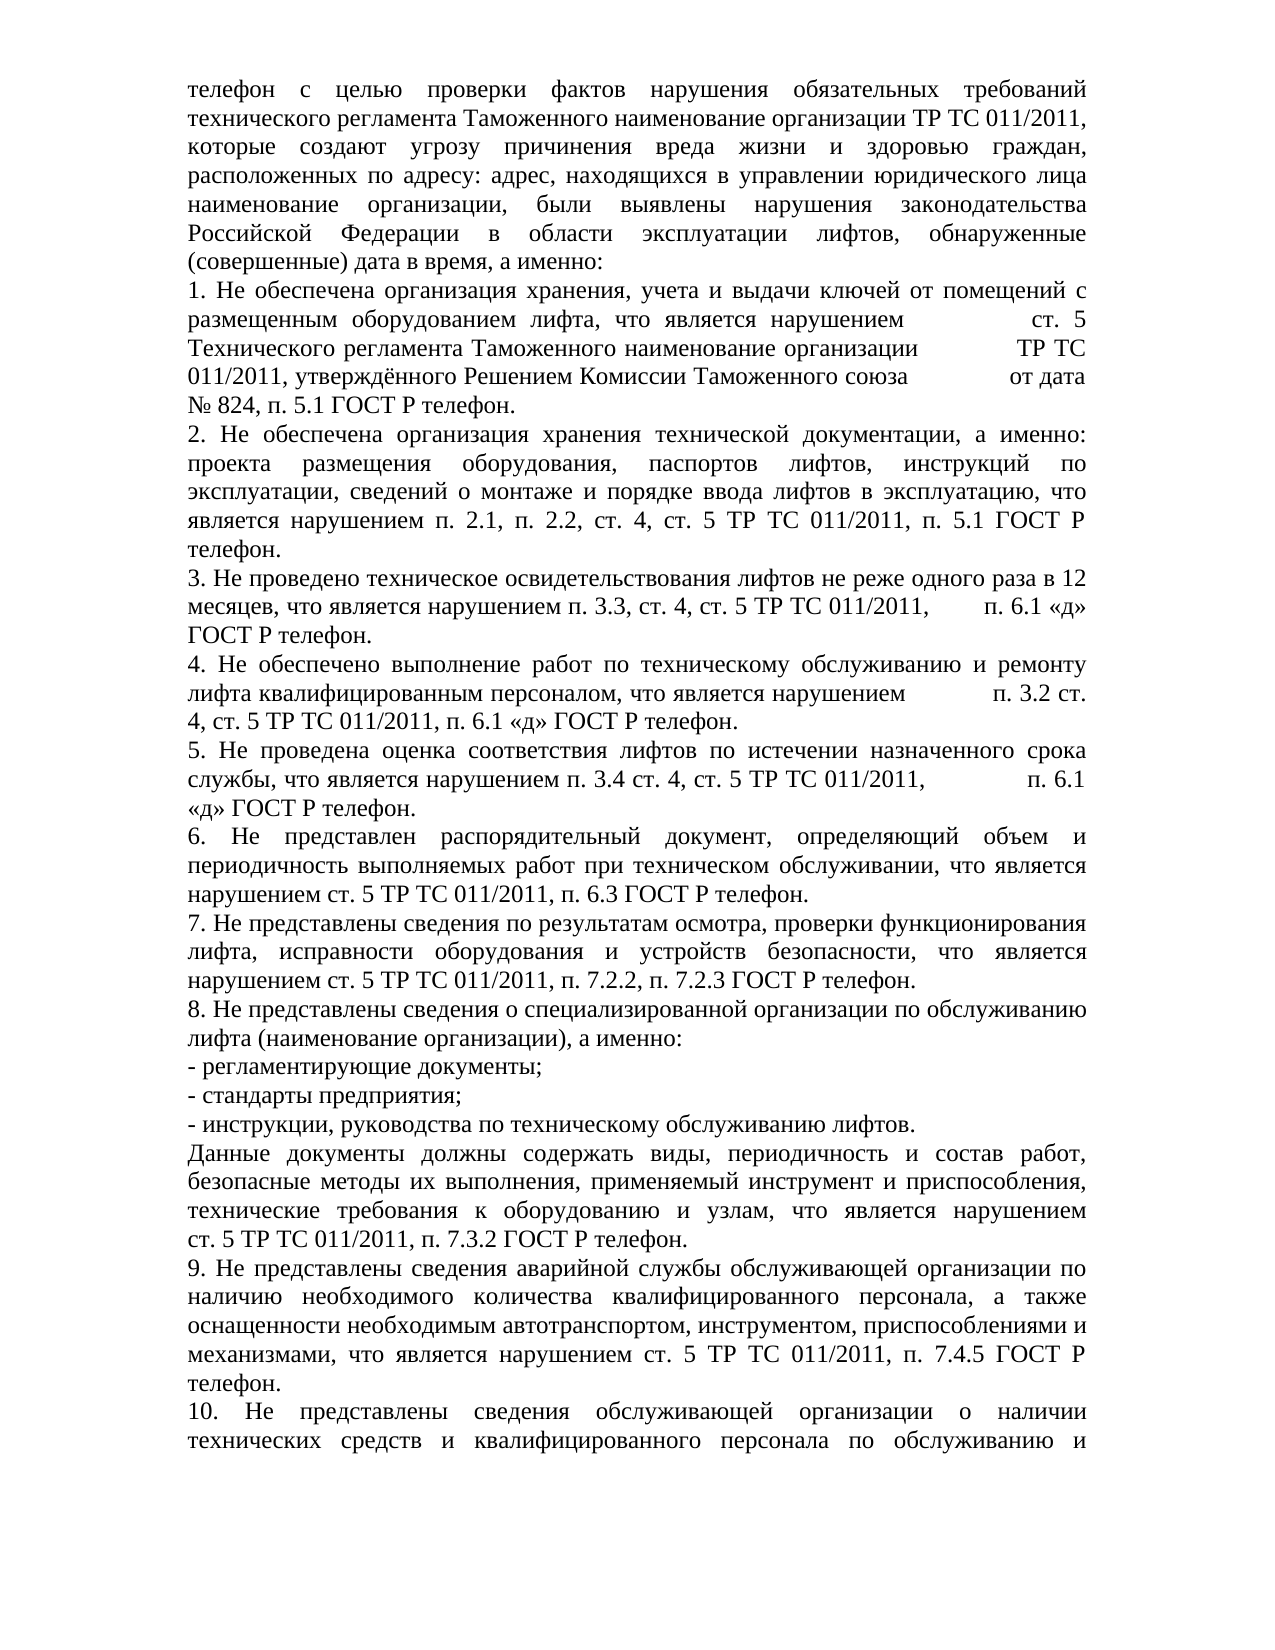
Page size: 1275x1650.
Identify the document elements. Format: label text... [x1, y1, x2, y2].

text 9. Не представлены сведения аварийной службы обслуживающей организации по наличию необходимого количества квалифицированного персонала, а также оснащенности необходимым автотранспортом, инструментом, приспособлениями и механизмами, что является нарушением ст. 5 ТР ТС 011/2011, п. 7.4.5 ГОСТ Р телефон. [187, 1253, 1087, 1396]
text 1. Не обеспечена организация хранения, учета и выдачи ключей от помещений с размещенным оборудованием лифта, что является нарушением ст. 5 Технического регламента Таможенного наименование организации ТР ТС 011/2011, утверждённого Решением Комиссии Таможенного союза от дата № 824, п. 5.1 ГОСТ Р телефон. [187, 275, 1087, 419]
text 6. Не представлен распорядительный документ, определяющий объем и периодичность выполняемых работ при техническом обслуживании, что является нарушением ст. 5 ТР ТС 011/2011, п. 6.3 ГОСТ Р телефон. [187, 821, 1087, 908]
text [187, 1396, 1087, 1454]
text - стандарты предприятия; [187, 1080, 1087, 1109]
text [187, 74, 1087, 275]
text 7. Не представлены сведения по результатам осмотра, проверки функционирования лифта, исправности оборудования и устройств безопасности, что является нарушением ст. 5 ТР ТС 011/2011, п. 7.2.2, п. 7.2.3 ГОСТ Р телефон. [187, 908, 1087, 994]
text - регламентирующие документы; [187, 1051, 1087, 1080]
text 5. Не проведена оценка соответствия лифтов по истечении назначенного срока службы, что является нарушением п. 3.4 ст. 4, ст. 5 ТР ТС 011/2011, п. 6.1 «д» ГОСТ Р телефон. [187, 735, 1087, 821]
text - инструкции, руководства по техническому обслуживанию лифтов. [187, 1109, 1087, 1138]
text Данные документы должны содержать виды, периодичность и состав работ, безопасные методы их выполнения, применяемый инструмент и приспособления, технические требования к оборудованию и узлам, что является нарушением ст. 5 ТР ТС 011/2011, п. 7.3.2 ГОСТ Р телефон. [187, 1138, 1087, 1253]
text 2. Не обеспечена организация хранения технической документации, а именно: проекта размещения оборудования, паспортов лифтов, инструкций по эксплуатации, сведений о монтаже и порядке ввода лифтов в эксплуатацию, что является нарушением п. 2.1, п. 2.2, ст. 4, ст. 5 ТР ТС 011/2011, п. 5.1 ГОСТ Р телефон. [187, 419, 1087, 563]
text 3. Не проведено техническое освидетельствования лифтов не реже одного раза в 12 месяцев, что является нарушением п. 3.3, ст. 4, ст. 5 ТР ТС 011/2011, п. 6.1 «д» ГОСТ Р телефон. [187, 563, 1087, 649]
text 8. Не представлены сведения о специализированной организации по обслуживанию лифта (наименование организации), а именно: [187, 994, 1087, 1051]
text 4. Не обеспечено выполнение работ по техническому обслуживанию и ремонту лифта квалифицированным персоналом, что является нарушением п. 3.2 ст. 4, ст. 5 ТР ТС 011/2011, п. 6.1 «д» ГОСТ Р телефон. [187, 649, 1087, 735]
